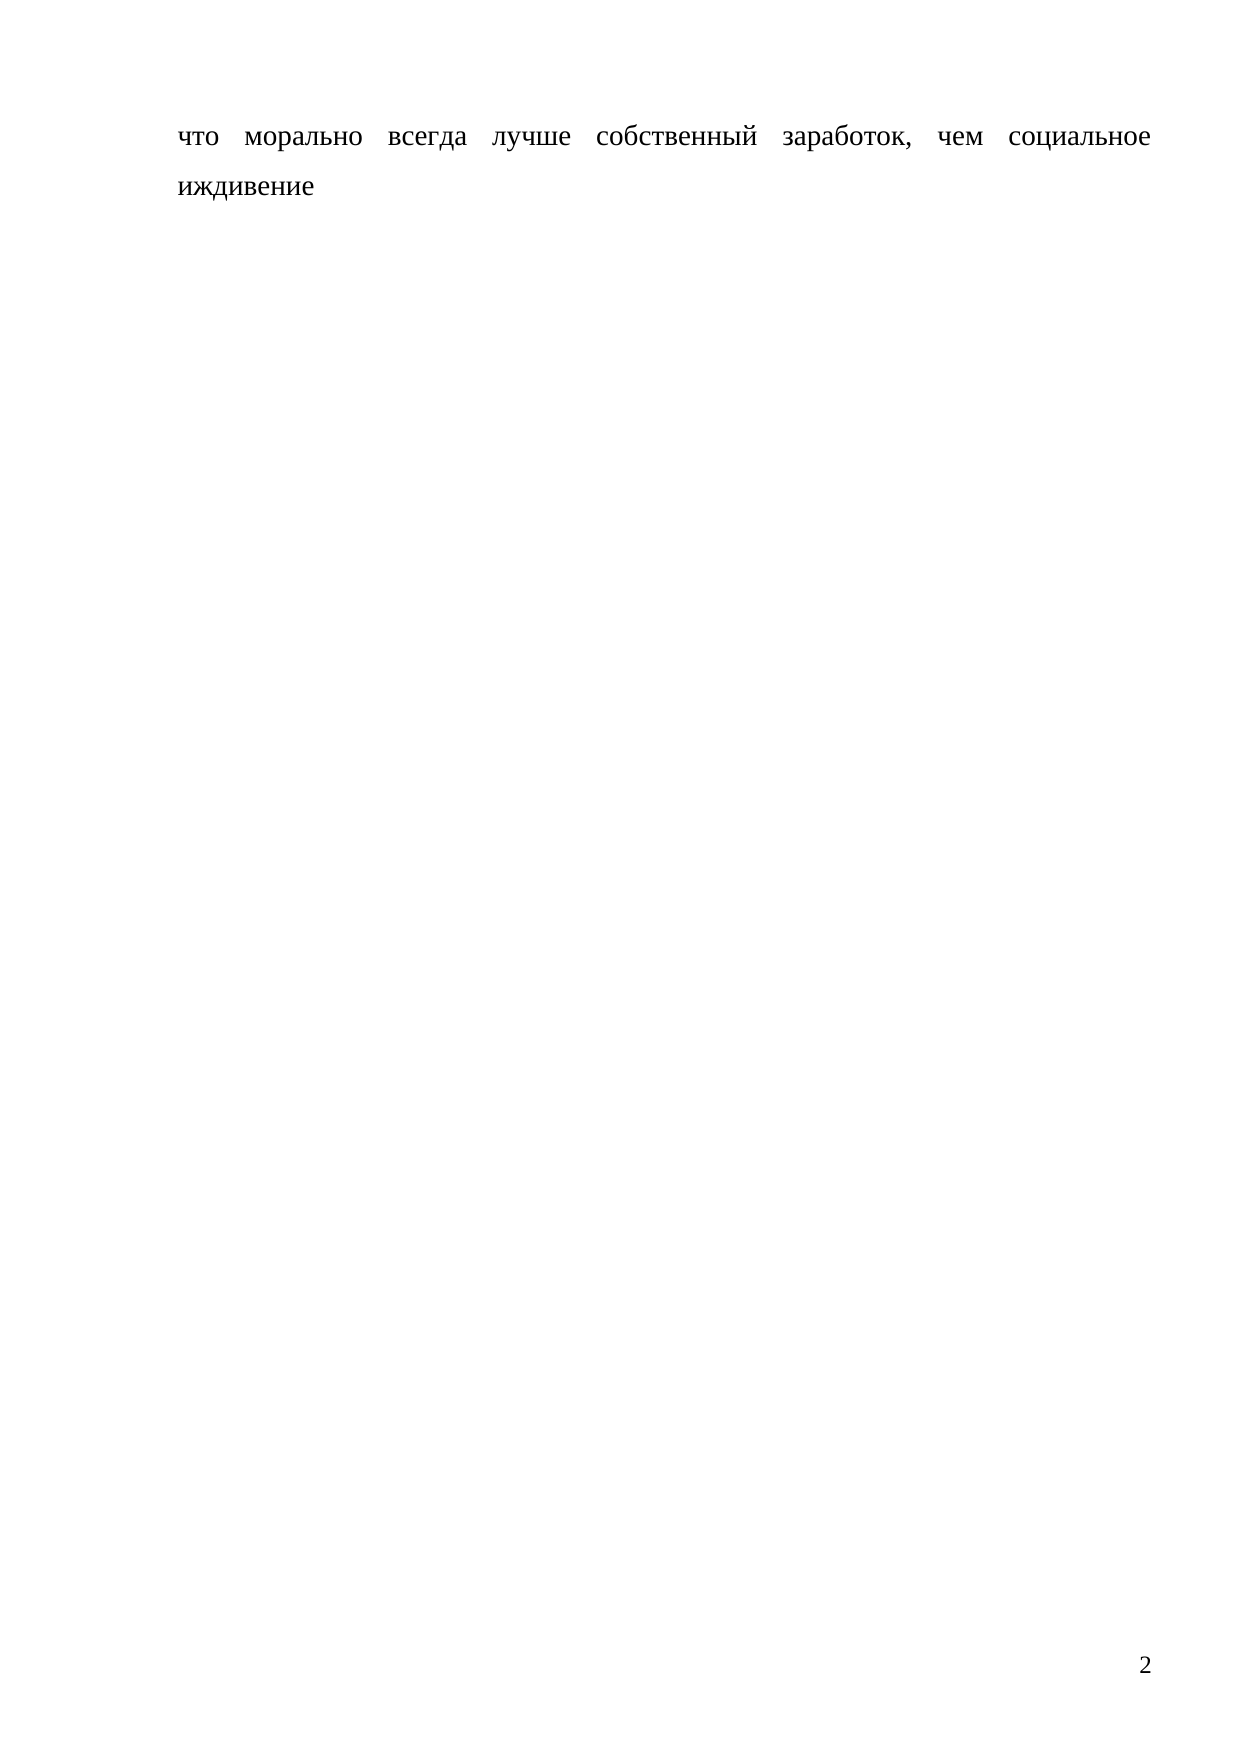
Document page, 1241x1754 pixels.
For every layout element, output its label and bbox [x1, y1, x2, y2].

text [177, 118, 1152, 202]
